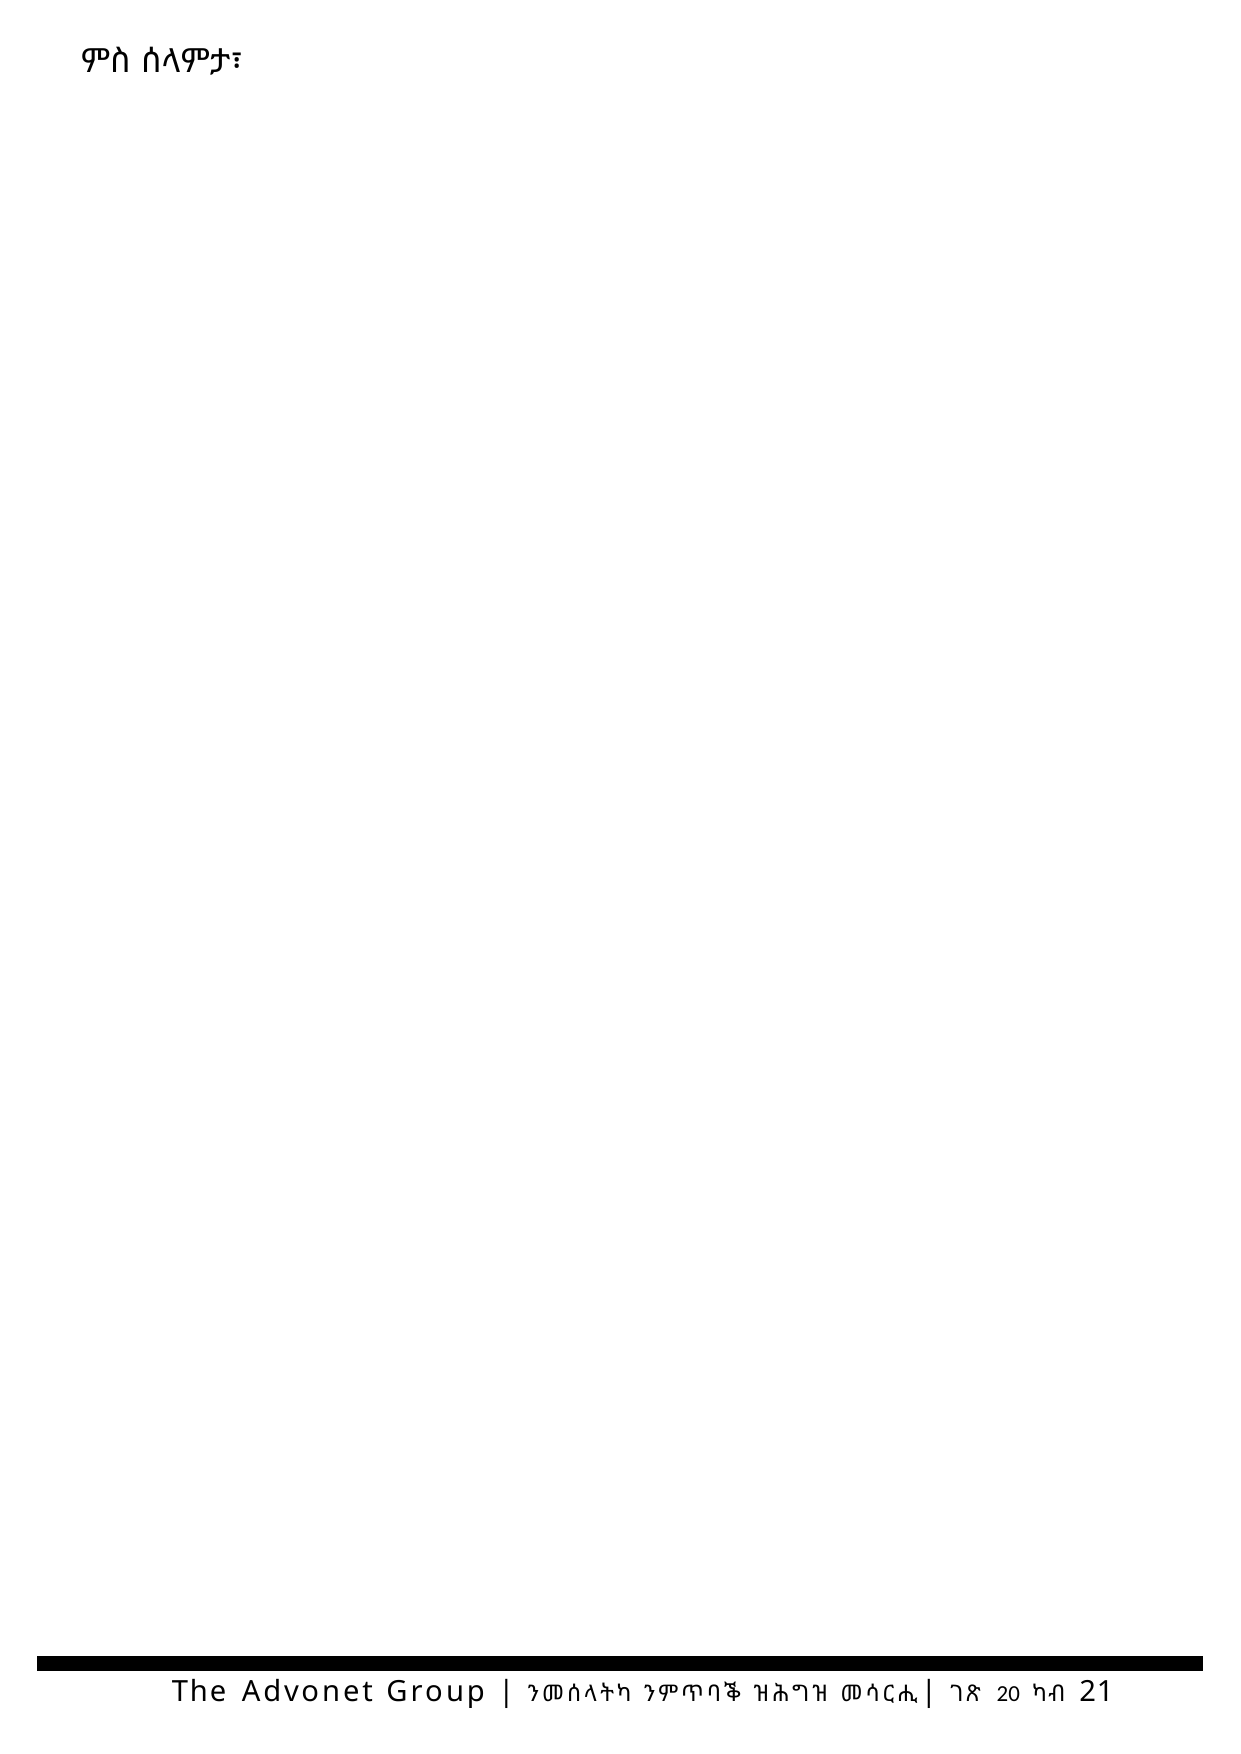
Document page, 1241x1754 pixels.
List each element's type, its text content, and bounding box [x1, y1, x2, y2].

text ምስ ሰላምታ፣ [81, 42, 1183, 81]
